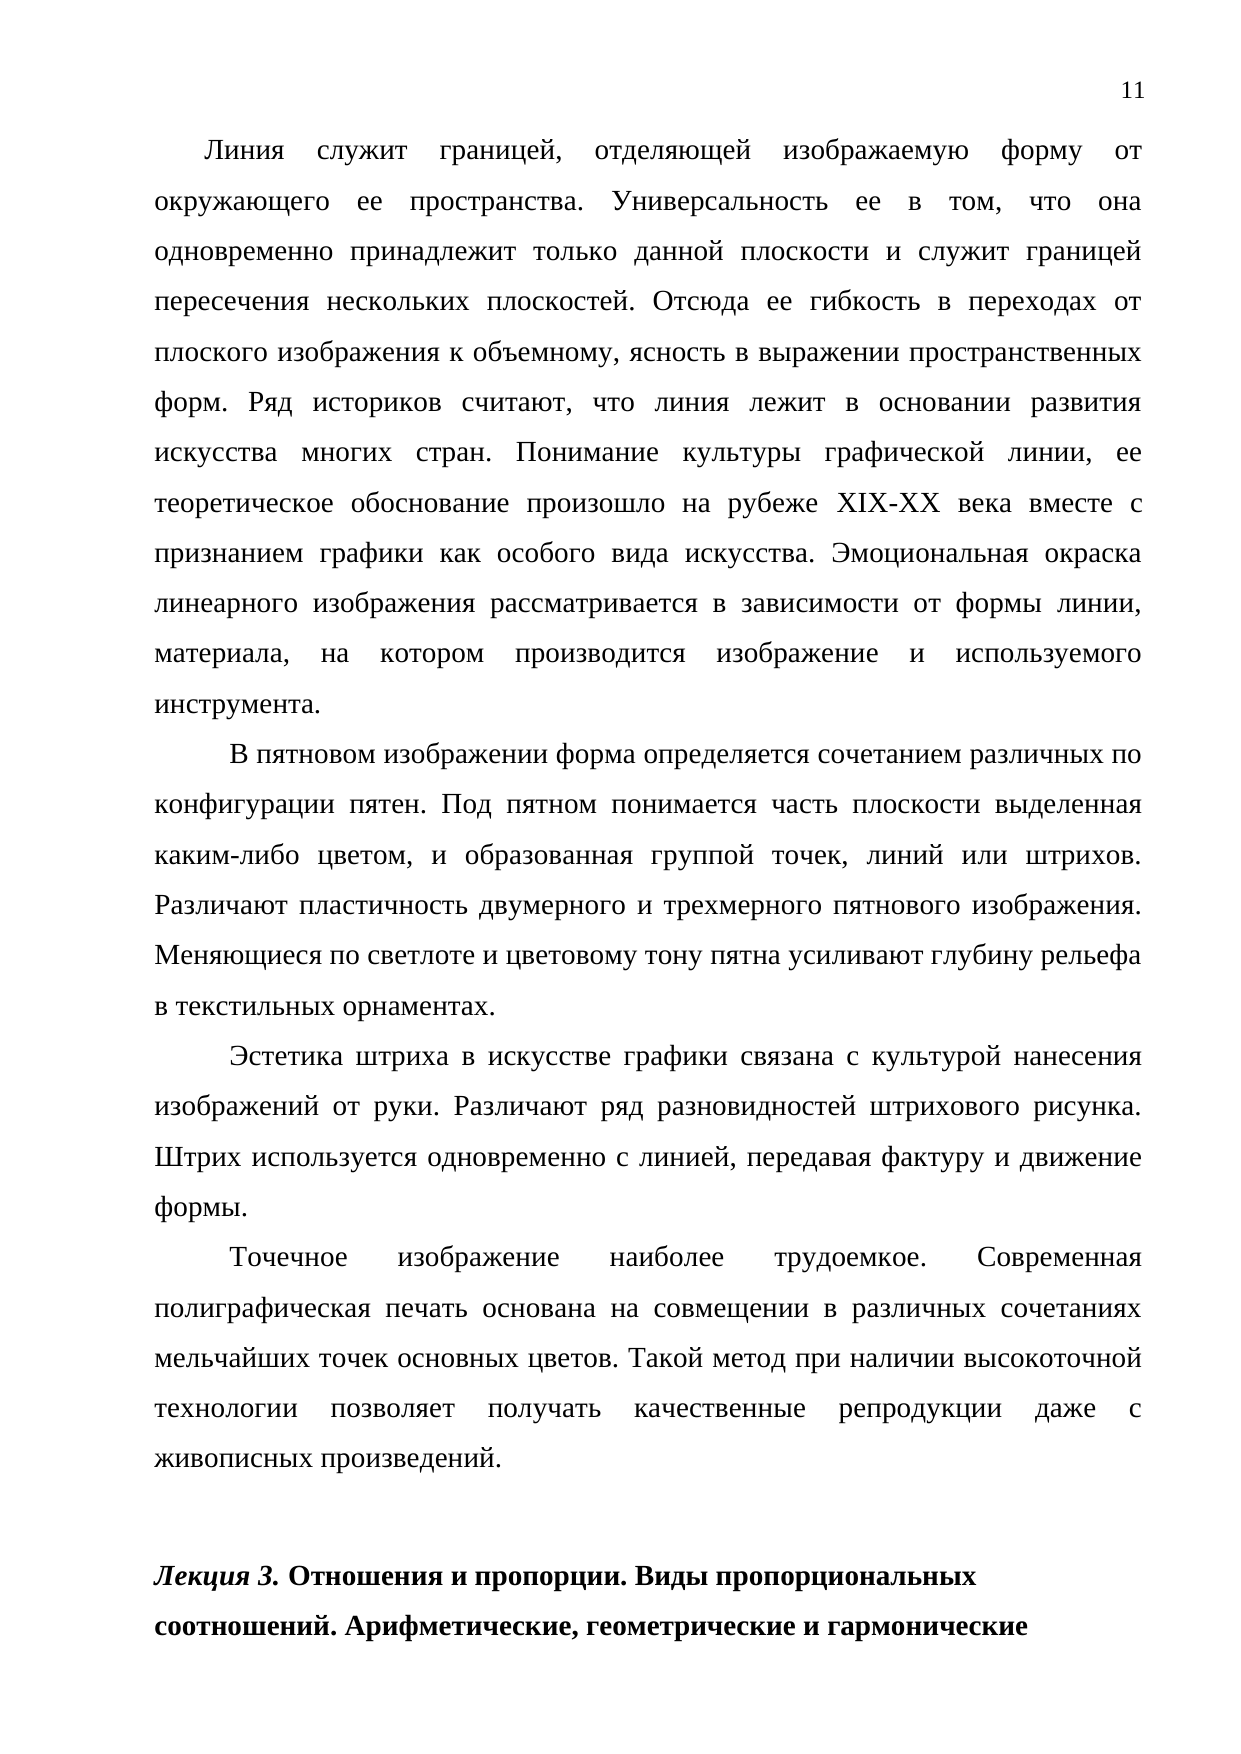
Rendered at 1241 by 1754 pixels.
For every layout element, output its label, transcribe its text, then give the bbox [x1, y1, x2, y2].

text Линия служит границей, отделяющей изображаемую форму от окружающего ее пространства. Универсальность ее в том, что она одновременно принадлежит только данной плоскости и служит границей пересечения нескольких плоскостей. Отсюда ее гибкость в переходах от плоского изображения к объемному, ясность в выражении пространственных форм. Ряд историков считают, что линия лежит в основании развития искусства многих стран. Понимание культуры графической линии, ее теоретическое обоснование произошло на рубеже ХІХ-ХХ века вместе с признанием графики как особого вида искусства. Эмоциональная окраска линеарного изображения рассматривается в зависимости от формы линии, материала, на котором производится изображение и используемого инструмента. [154, 132, 1143, 719]
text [154, 1558, 1143, 1642]
text Эстетика штриха в искусстве графики связана с культурой нанесения изображений от руки. Различают ряд разновидностей штрихового рисунка. Штрих используется одновременно с линией, передавая фактуру и движение формы. [154, 1038, 1143, 1223]
text Точечное изображение наиболее трудоемкое. Современная полиграфическая печать основана на совмещении в различных сочетаниях мельчайших точек основных цветов. Такой метод при наличии высокоточной технологии позволяет получать качественные репродукции даже с живописных произведений. [154, 1239, 1143, 1474]
text В пятновом изображении форма определяется сочетанием различных по конфигурации пятен. Под пятном понимается часть плоскости выделенная каким-либо цветом, и образованная группой точек, линий или штрихов. Различают пластичность двумерного и трехмерного пятнового изображения. Меняющиеся по светлоте и цветовому тону пятна усиливают глубину рельефа в текстильных орнаментах. [154, 736, 1143, 1021]
